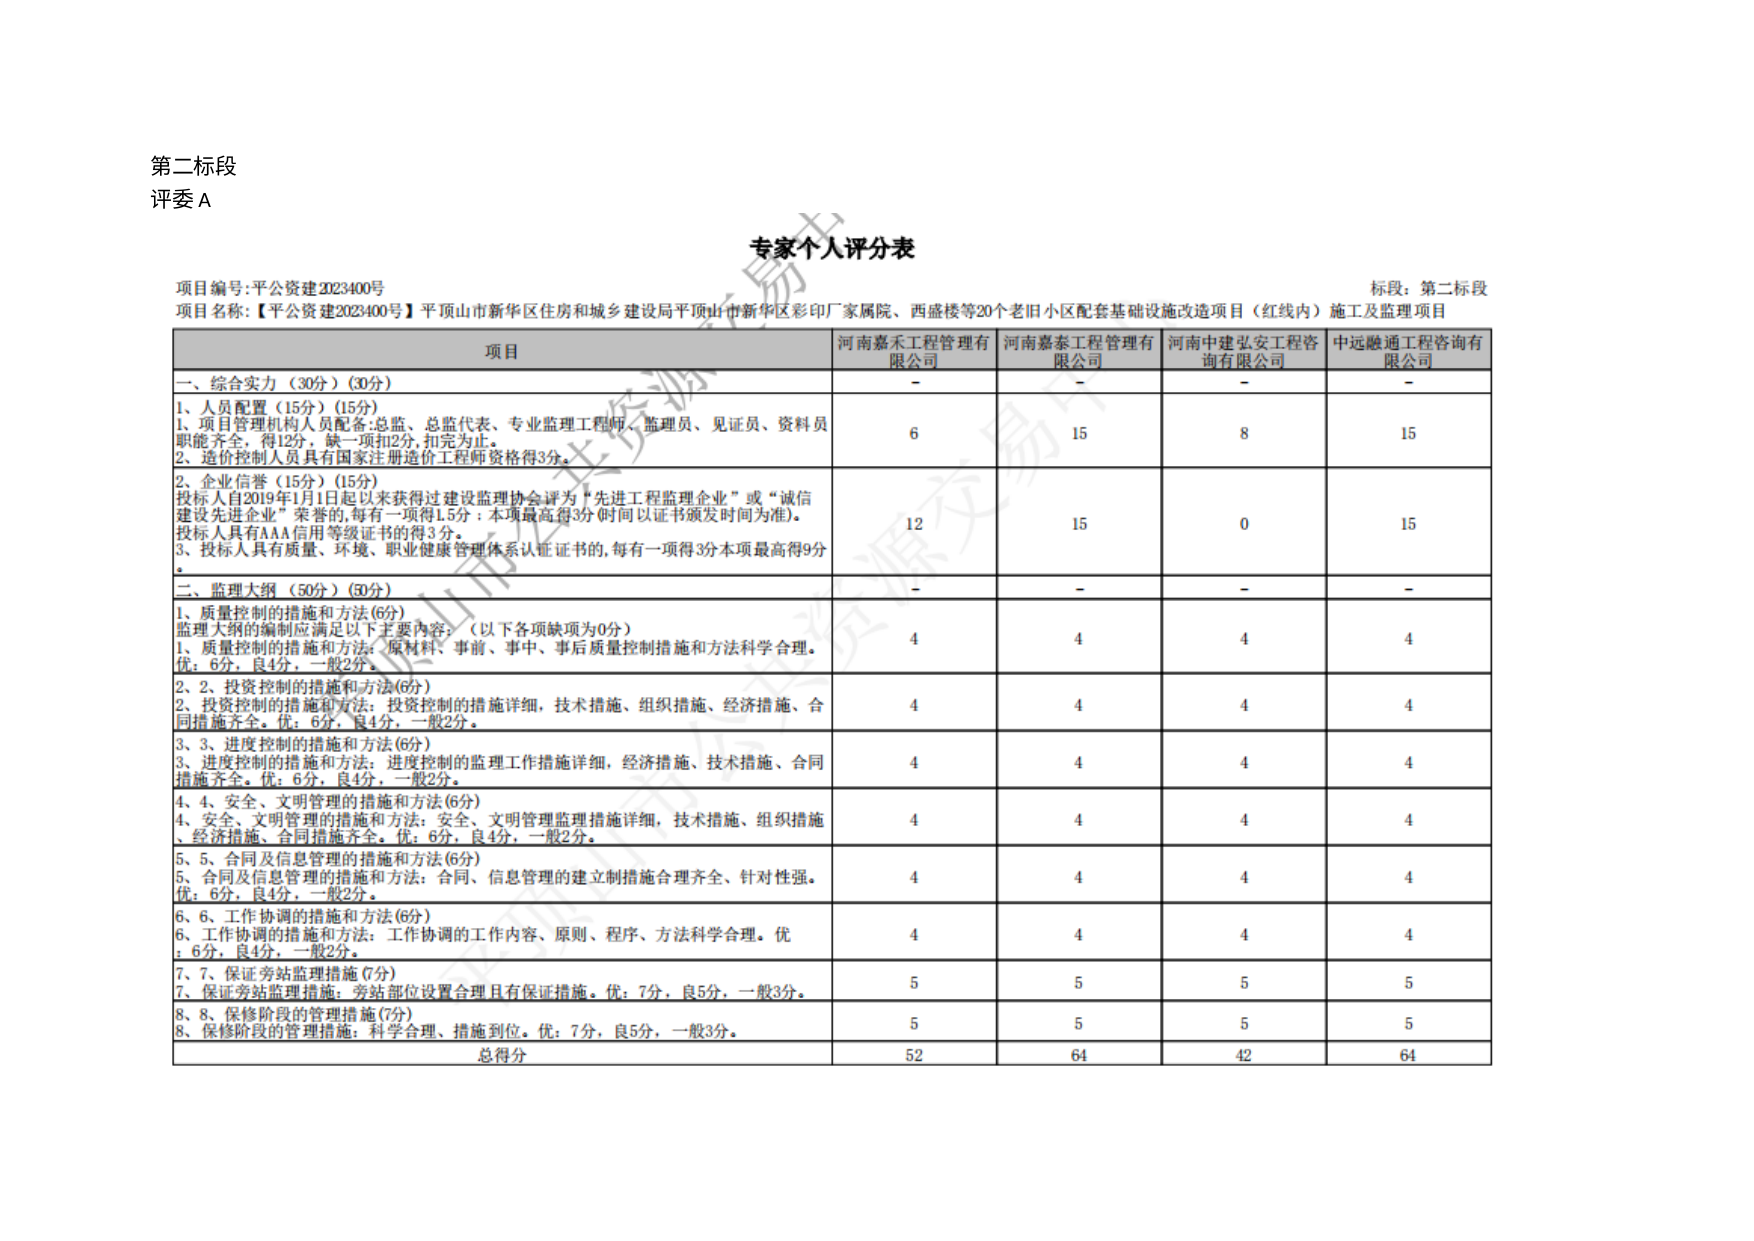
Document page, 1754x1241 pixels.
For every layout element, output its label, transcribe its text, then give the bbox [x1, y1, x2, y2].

picture [150, 213, 1521, 1078]
text 评委A [150, 181, 1604, 214]
text 第二标段 [150, 149, 1604, 181]
